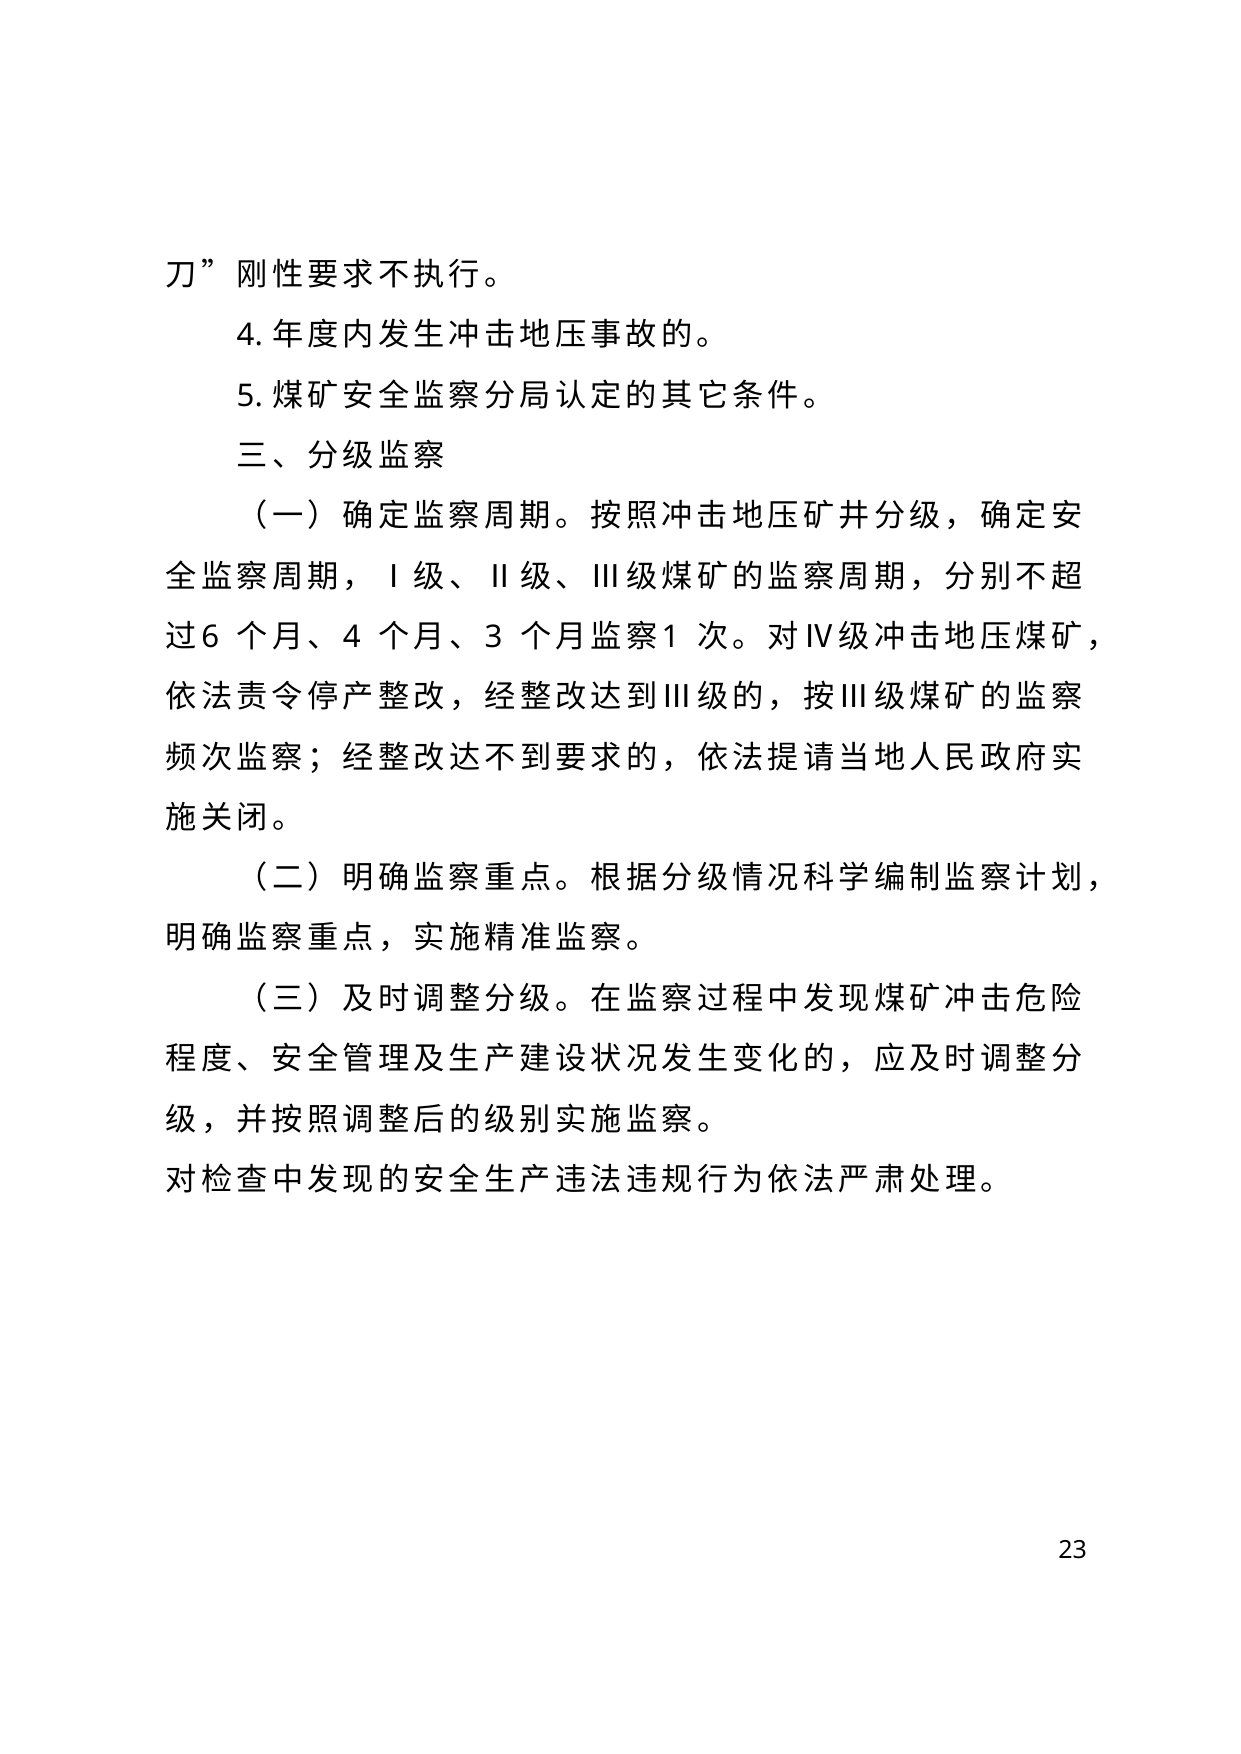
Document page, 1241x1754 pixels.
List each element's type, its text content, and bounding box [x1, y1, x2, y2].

text 三、分级监察 [166, 423, 1086, 483]
text （一）确定监察周期。按照冲击地压矿井分级，确定安全监察周期，Ⅰ级、Ⅱ级、Ⅲ级煤矿的监察周期，分别不超过6个月、4个月、3个月监察1次。对Ⅳ级冲击地压煤矿，依法责令停产整改，经整改达到Ⅲ级的，按Ⅲ级煤矿的监察频次监察；经整改达不到要求的，依法提请当地人民政府实施关闭。 [166, 483, 1086, 845]
text （二）明确监察重点。根据分级情况科学编制监察计划，明确监察重点，实施精准监察。 [166, 845, 1086, 966]
text 4.年度内发生冲击地压事故的。 [166, 302, 1086, 362]
text （三）及时调整分级。在监察过程中发现煤矿冲击危险程度、安全管理及生产建设状况发生变化的，应及时调整分级，并按照调整后的级别实施监察。 [166, 966, 1086, 1146]
text 5.煤矿安全监察分局认定的其它条件。 [166, 362, 1086, 423]
text 对检查中发现的安全生产违法违规行为依法严肃处理。 [166, 1146, 1086, 1207]
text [166, 242, 1086, 302]
